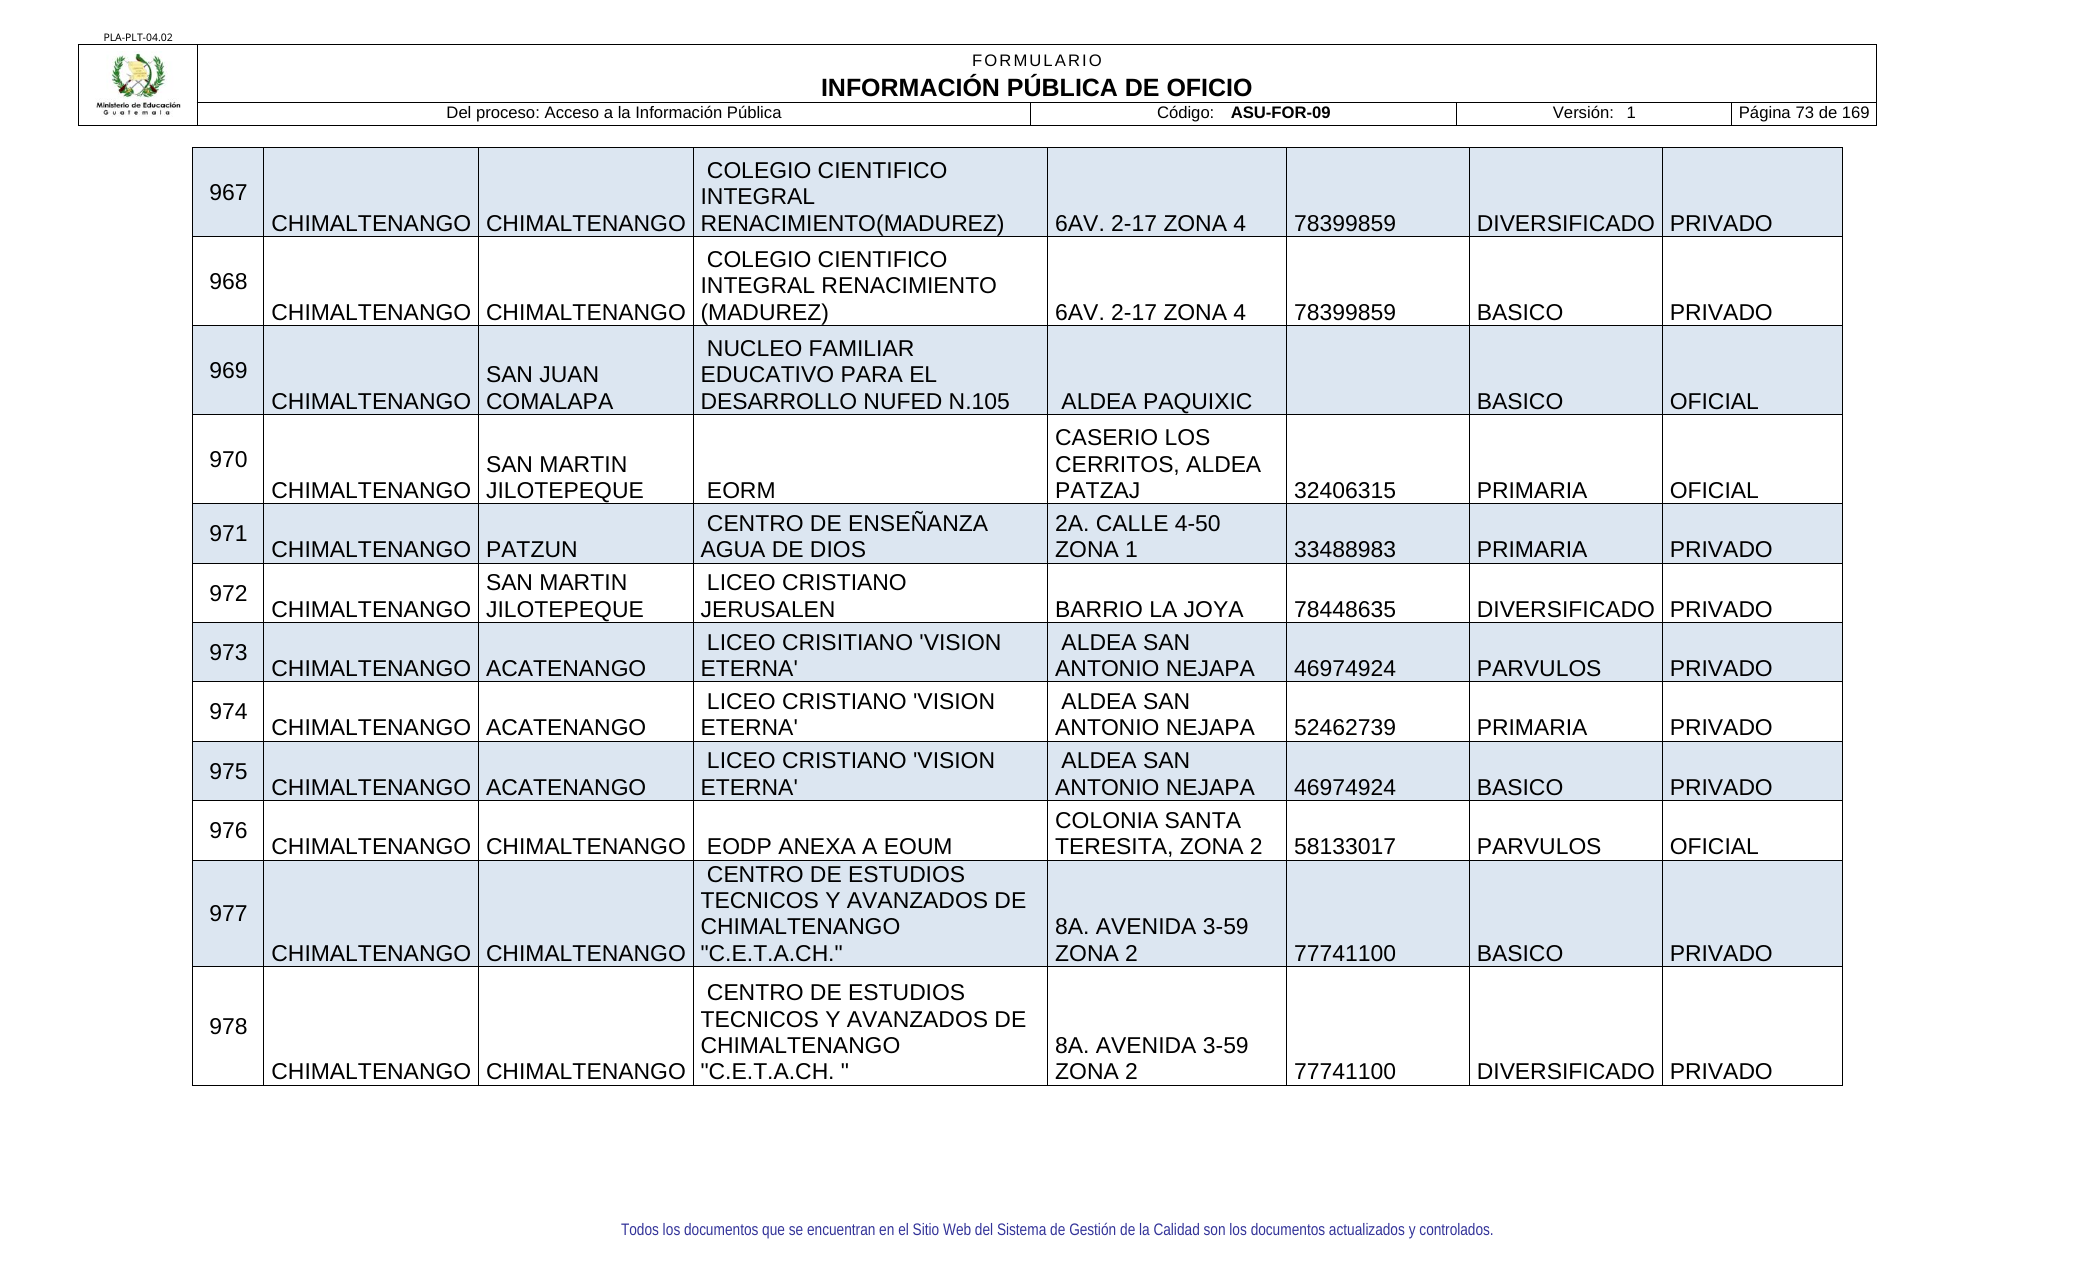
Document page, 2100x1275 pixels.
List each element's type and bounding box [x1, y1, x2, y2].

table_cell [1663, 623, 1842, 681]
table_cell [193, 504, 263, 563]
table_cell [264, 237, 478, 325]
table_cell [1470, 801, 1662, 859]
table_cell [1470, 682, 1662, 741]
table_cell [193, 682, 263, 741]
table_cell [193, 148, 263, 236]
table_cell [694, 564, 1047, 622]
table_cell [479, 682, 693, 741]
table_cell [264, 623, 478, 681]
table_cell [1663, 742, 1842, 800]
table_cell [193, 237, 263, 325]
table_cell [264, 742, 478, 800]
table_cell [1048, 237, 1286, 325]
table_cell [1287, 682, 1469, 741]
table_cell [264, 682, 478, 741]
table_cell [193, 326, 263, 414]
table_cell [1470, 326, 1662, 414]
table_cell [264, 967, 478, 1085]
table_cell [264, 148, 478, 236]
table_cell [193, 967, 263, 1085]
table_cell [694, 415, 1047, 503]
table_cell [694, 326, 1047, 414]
picture [95, 51, 181, 117]
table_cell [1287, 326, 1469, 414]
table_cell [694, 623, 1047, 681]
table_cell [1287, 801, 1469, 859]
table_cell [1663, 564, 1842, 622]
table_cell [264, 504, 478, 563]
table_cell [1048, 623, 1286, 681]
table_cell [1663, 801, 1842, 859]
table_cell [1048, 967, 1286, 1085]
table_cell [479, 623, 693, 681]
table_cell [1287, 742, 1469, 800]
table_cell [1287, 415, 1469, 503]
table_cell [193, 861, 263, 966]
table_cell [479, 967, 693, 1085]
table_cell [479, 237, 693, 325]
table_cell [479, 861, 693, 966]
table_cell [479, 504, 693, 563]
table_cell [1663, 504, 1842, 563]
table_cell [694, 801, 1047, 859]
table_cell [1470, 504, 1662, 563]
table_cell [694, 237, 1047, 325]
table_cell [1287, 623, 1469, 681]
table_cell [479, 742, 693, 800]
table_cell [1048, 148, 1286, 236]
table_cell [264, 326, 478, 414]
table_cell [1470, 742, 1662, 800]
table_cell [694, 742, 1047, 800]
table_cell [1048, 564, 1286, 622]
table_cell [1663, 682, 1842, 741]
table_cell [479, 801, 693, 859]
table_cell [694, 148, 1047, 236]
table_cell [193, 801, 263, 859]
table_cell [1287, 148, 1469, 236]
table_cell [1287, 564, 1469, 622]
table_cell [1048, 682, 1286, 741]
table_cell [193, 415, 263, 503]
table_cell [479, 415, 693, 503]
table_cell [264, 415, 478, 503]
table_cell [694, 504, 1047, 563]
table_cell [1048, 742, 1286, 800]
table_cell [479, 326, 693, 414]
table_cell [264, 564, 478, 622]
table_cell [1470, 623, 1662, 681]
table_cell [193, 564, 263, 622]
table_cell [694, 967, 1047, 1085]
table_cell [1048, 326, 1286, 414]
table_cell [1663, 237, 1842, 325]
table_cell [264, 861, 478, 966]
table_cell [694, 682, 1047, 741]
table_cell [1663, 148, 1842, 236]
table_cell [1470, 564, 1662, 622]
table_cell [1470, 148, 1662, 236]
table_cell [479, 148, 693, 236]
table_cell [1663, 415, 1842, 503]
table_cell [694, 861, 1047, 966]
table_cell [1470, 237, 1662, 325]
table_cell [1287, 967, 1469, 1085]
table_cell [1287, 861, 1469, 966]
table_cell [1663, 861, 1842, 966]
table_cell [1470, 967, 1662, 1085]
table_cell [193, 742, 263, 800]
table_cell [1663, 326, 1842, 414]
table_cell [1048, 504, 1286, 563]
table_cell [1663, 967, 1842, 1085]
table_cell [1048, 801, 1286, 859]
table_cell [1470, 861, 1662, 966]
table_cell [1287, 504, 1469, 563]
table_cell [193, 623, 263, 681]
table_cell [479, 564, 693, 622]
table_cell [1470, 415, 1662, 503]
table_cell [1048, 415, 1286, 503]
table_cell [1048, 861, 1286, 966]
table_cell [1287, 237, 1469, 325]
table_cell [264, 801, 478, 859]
